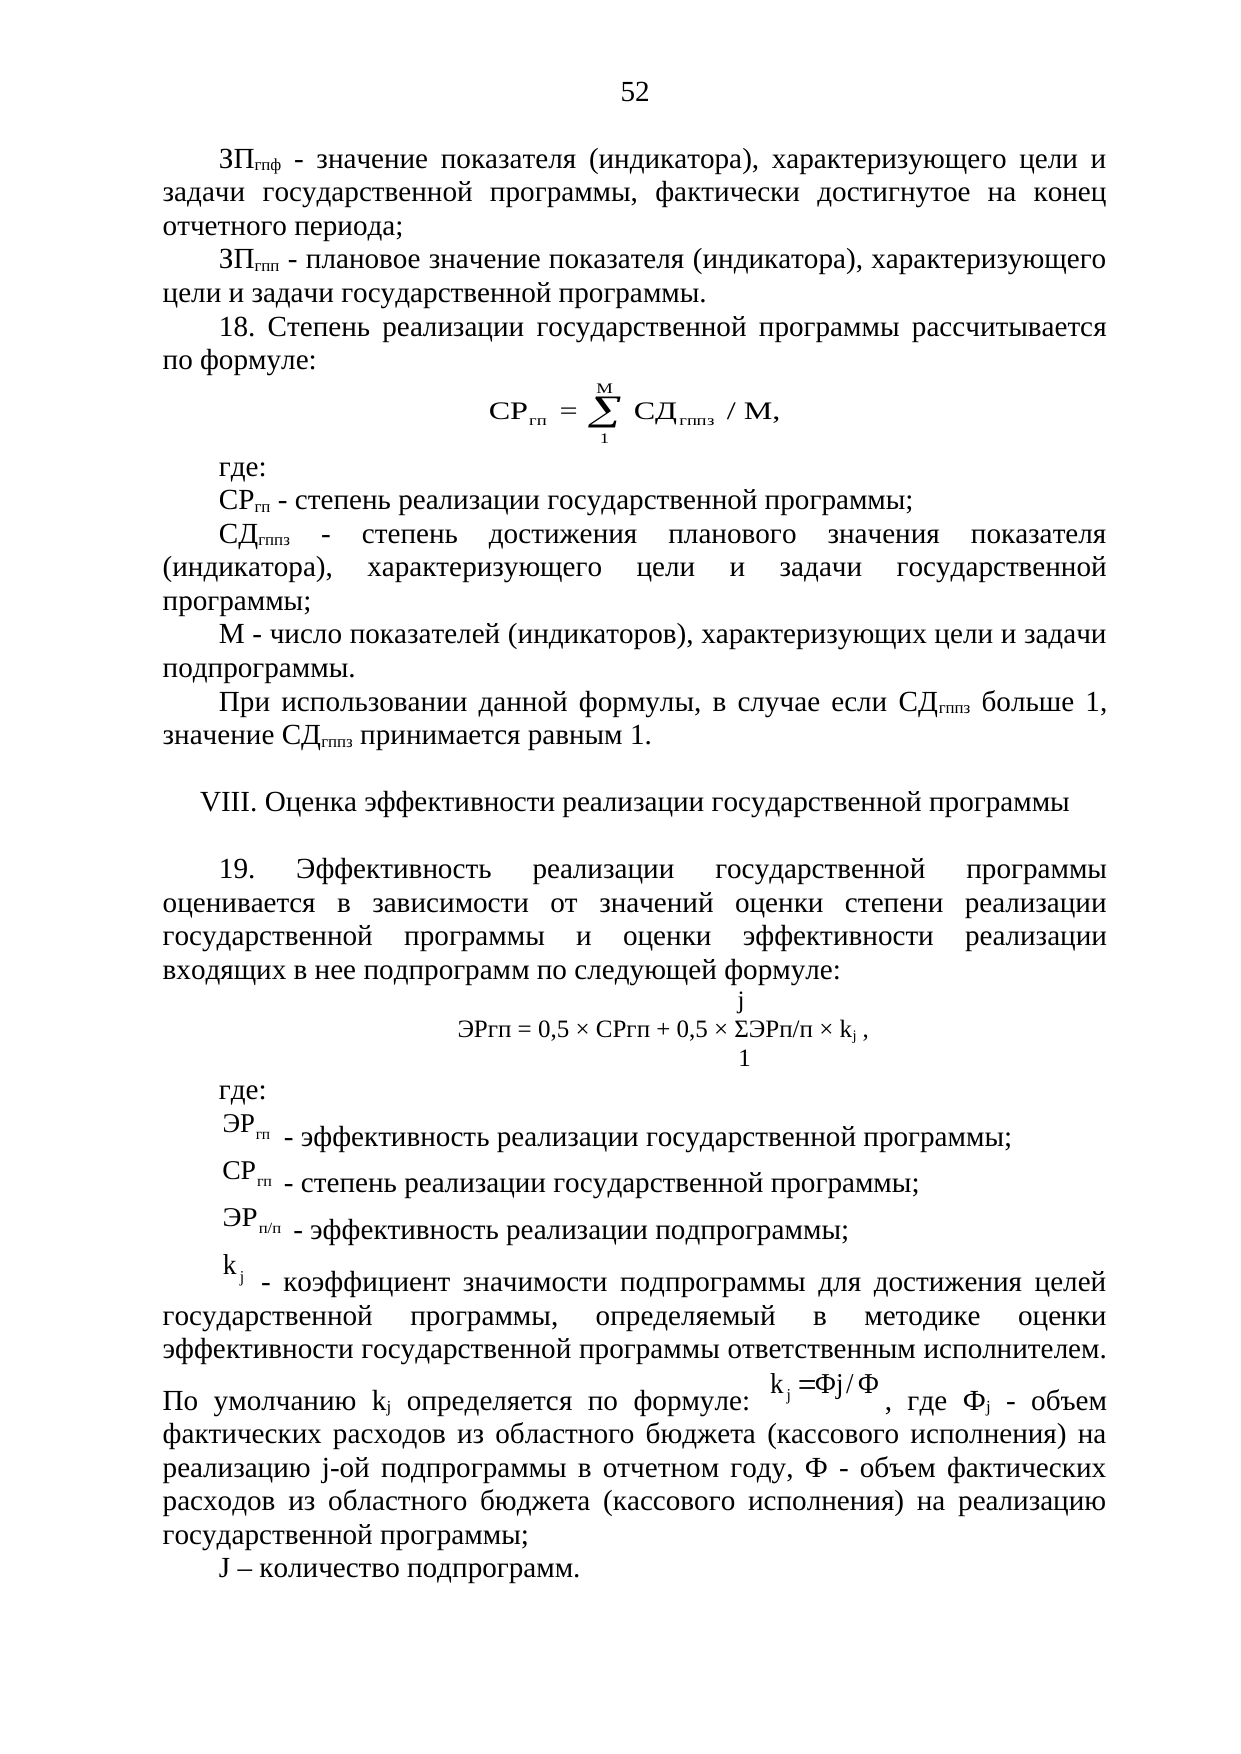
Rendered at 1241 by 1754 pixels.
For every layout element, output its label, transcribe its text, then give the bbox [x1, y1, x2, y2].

text J – количество подпрограмм. [162, 1550, 1107, 1584]
text - эффективность реализации государственной программы; [162, 1105, 1107, 1152]
text ЗПгпп - плановое значение показателя (индикатора), характеризующего цели и задачи государственной программы. [162, 242, 1107, 309]
text 19. Эффективность реализации государственной программы оценивается в зависимости от значений оценки степени реализации государственной программы и оценки эффективности реализации входящих в нее подпрограмм по следующей формуле: [162, 851, 1107, 986]
text 1 [162, 1043, 1107, 1072]
text j [162, 986, 1107, 1014]
text СДгппз - степень достижения планового значения показателя (индикатора), характеризующего цели и задачи государственной программы; [162, 516, 1107, 617]
text VIII. Оценка эффективности реализации государственной программы [162, 784, 1107, 818]
text ЗПгпф - значение показателя (индикатора), характеризующего цели и задачи государственной программы, фактически достигнутое на конец отчетного периода; [162, 141, 1107, 242]
text ЭРгп = 0,5 × СРгп + 0,5 × ΣЭРп/п × kj , [162, 1014, 1107, 1043]
text - степень реализации государственной программы; [162, 1152, 1107, 1199]
text - коэффициент значимости подпрограммы для достижения целей государственной программы, определяемый в методике оценки эффективности государственной программы ответственным исполнителем. По умолчанию kj определяется по формуле: , где Фj - объем фактических расходов из областного бюджета (кассового исполнения) на реализацию j-ой подпрограммы в отчетном году, Ф - объем фактических расходов из областного бюджета (кассового исполнения) на реализацию государственной программы; [162, 1246, 1107, 1550]
text - эффективность реализации подпрограммы; [162, 1199, 1107, 1246]
text М - число показателей (индикаторов), характеризующих цели и задачи подпрограммы. [162, 617, 1107, 684]
text 18. Степень реализации государственной программы рассчитывается по формуле: [162, 309, 1107, 376]
text СРгп - степень реализации государственной программы; [162, 482, 1107, 516]
text При использовании данной формулы, в случае если СДгппз больше 1, значение СДгппз принимается равным 1. [162, 684, 1107, 751]
text где: [162, 1072, 1107, 1105]
text где: [162, 449, 1107, 482]
